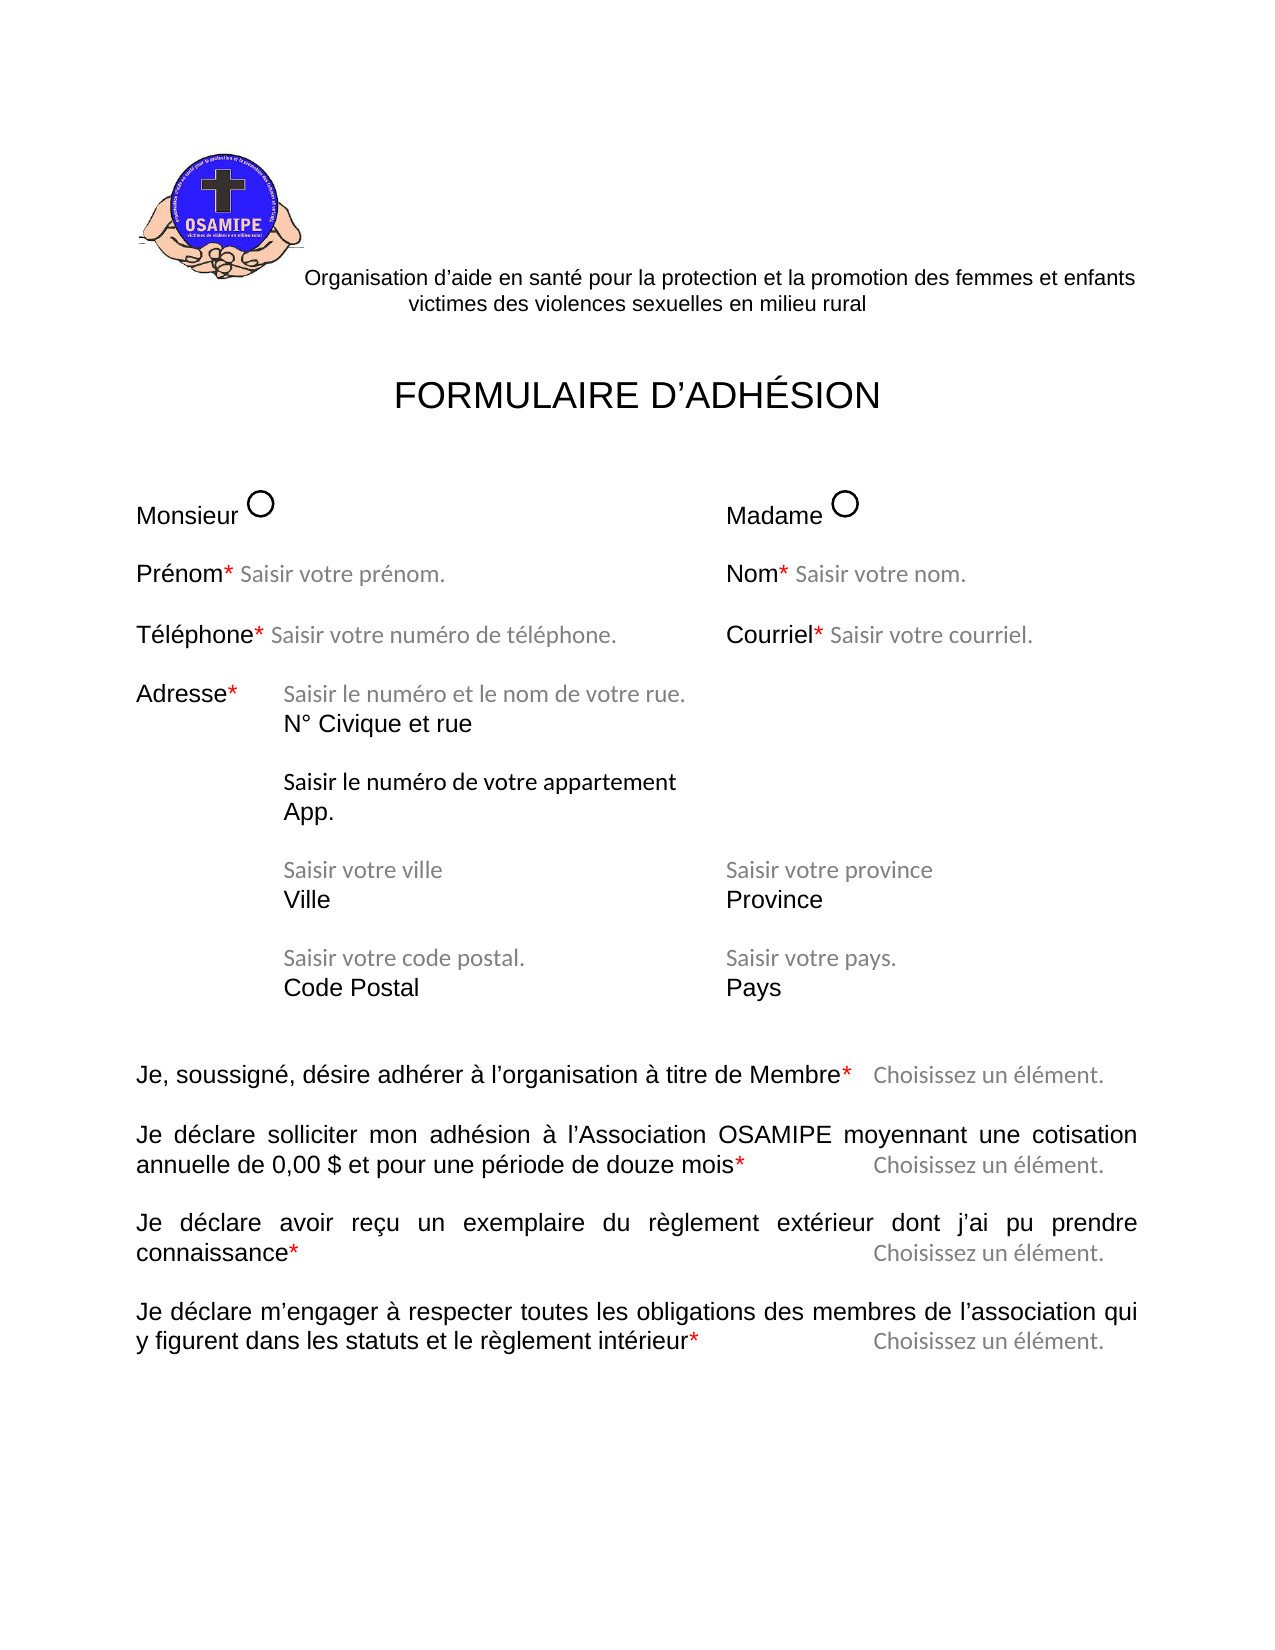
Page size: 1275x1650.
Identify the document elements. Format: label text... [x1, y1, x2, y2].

text Ville Province [136, 885, 1139, 914]
text App. [136, 797, 1139, 826]
picture [138, 149, 305, 286]
text Je déclare solliciter mon adhésion à l’Association OSAMIPE moyennant une cotisation annuelle de 0,00 $ et pour une période de douze mois* [136, 1120, 1139, 1180]
text N° Civique et rue [209, 709, 1139, 738]
text Monsieur Madame [136, 483, 1139, 529]
text Je, soussigné, désire adhérer à l’organisation à titre de Membre* [136, 1059, 1139, 1090]
text Prénom* Nom* [136, 558, 1139, 589]
text Organisation d’aide en santé pour la protection et la promotion des femmes et enfants victimes des violences sexuelles en milieu rural [136, 150, 1139, 316]
text Adresse* [136, 678, 1139, 709]
text Téléphone* Courriel* [136, 619, 1139, 650]
text Je déclare m’engager à respecter toutes les obligations des membres de l’association qui y figurent dans les statuts et le règlement intérieur* [136, 1296, 1139, 1356]
text Je déclare avoir reçu un exemplaire du règlement extérieur dont j’ai pu prendre connaissance* [136, 1208, 1139, 1268]
text FORMULAIRE D’ADHÉSION [136, 373, 1139, 416]
text Code Postal Pays [209, 973, 1139, 1002]
